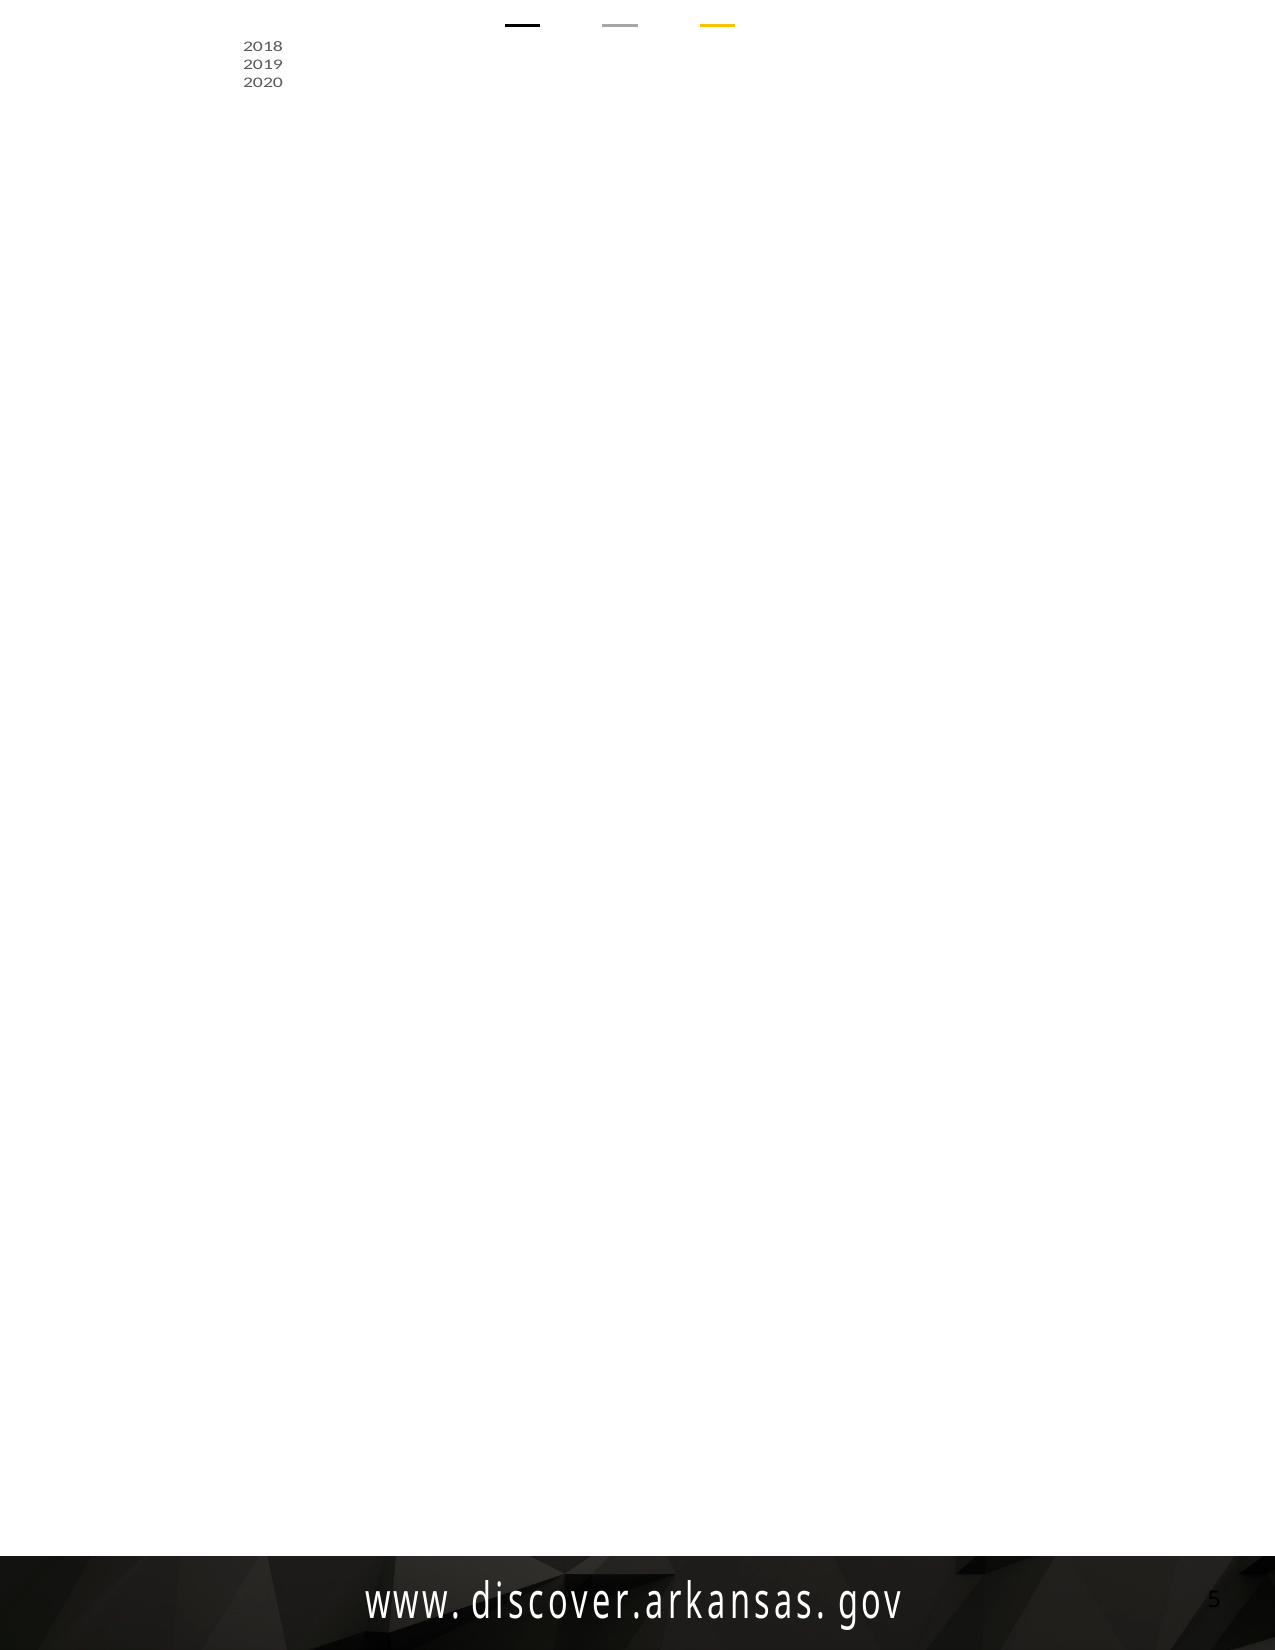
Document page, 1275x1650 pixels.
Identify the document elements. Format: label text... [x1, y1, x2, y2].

picture [0, 1556, 1275, 1650]
